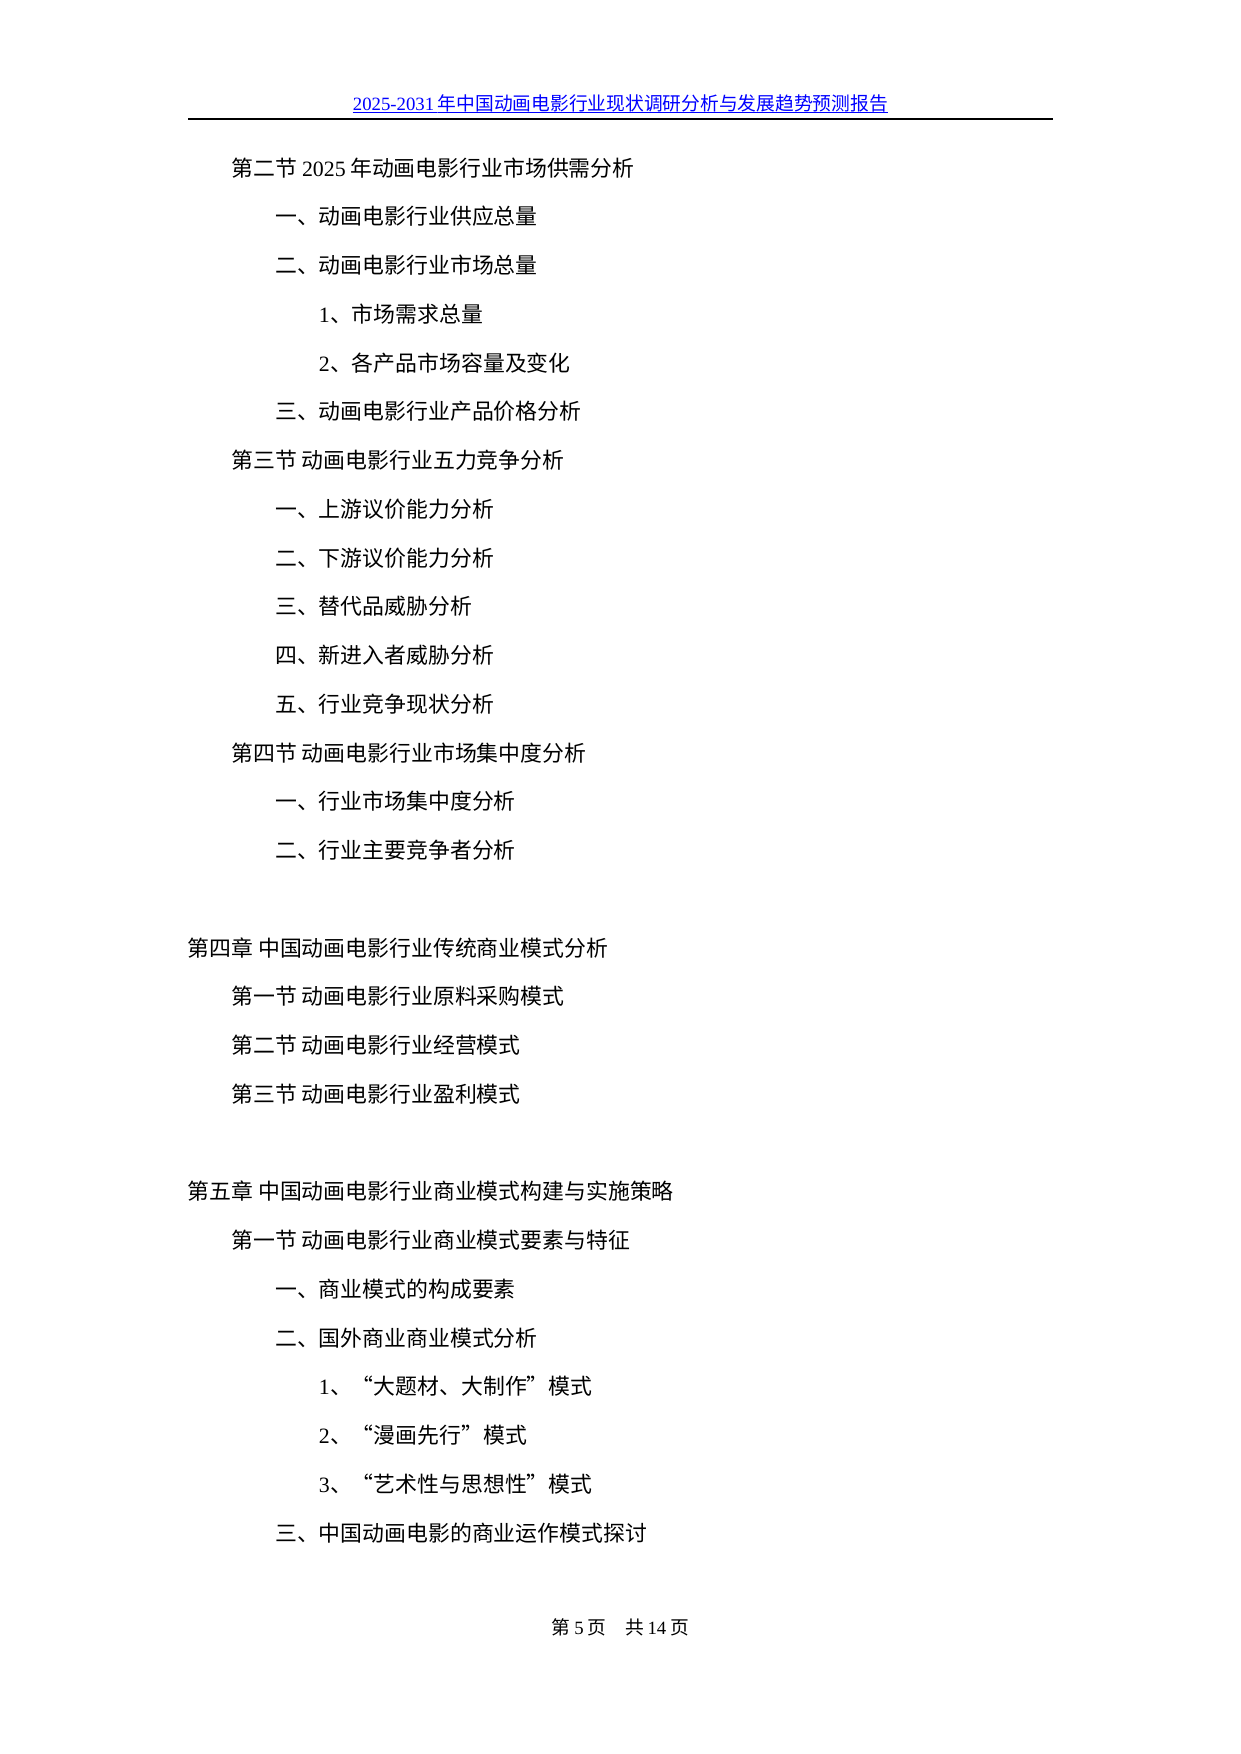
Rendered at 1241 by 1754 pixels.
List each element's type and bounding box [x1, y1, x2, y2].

text [187, 150, 1053, 1548]
